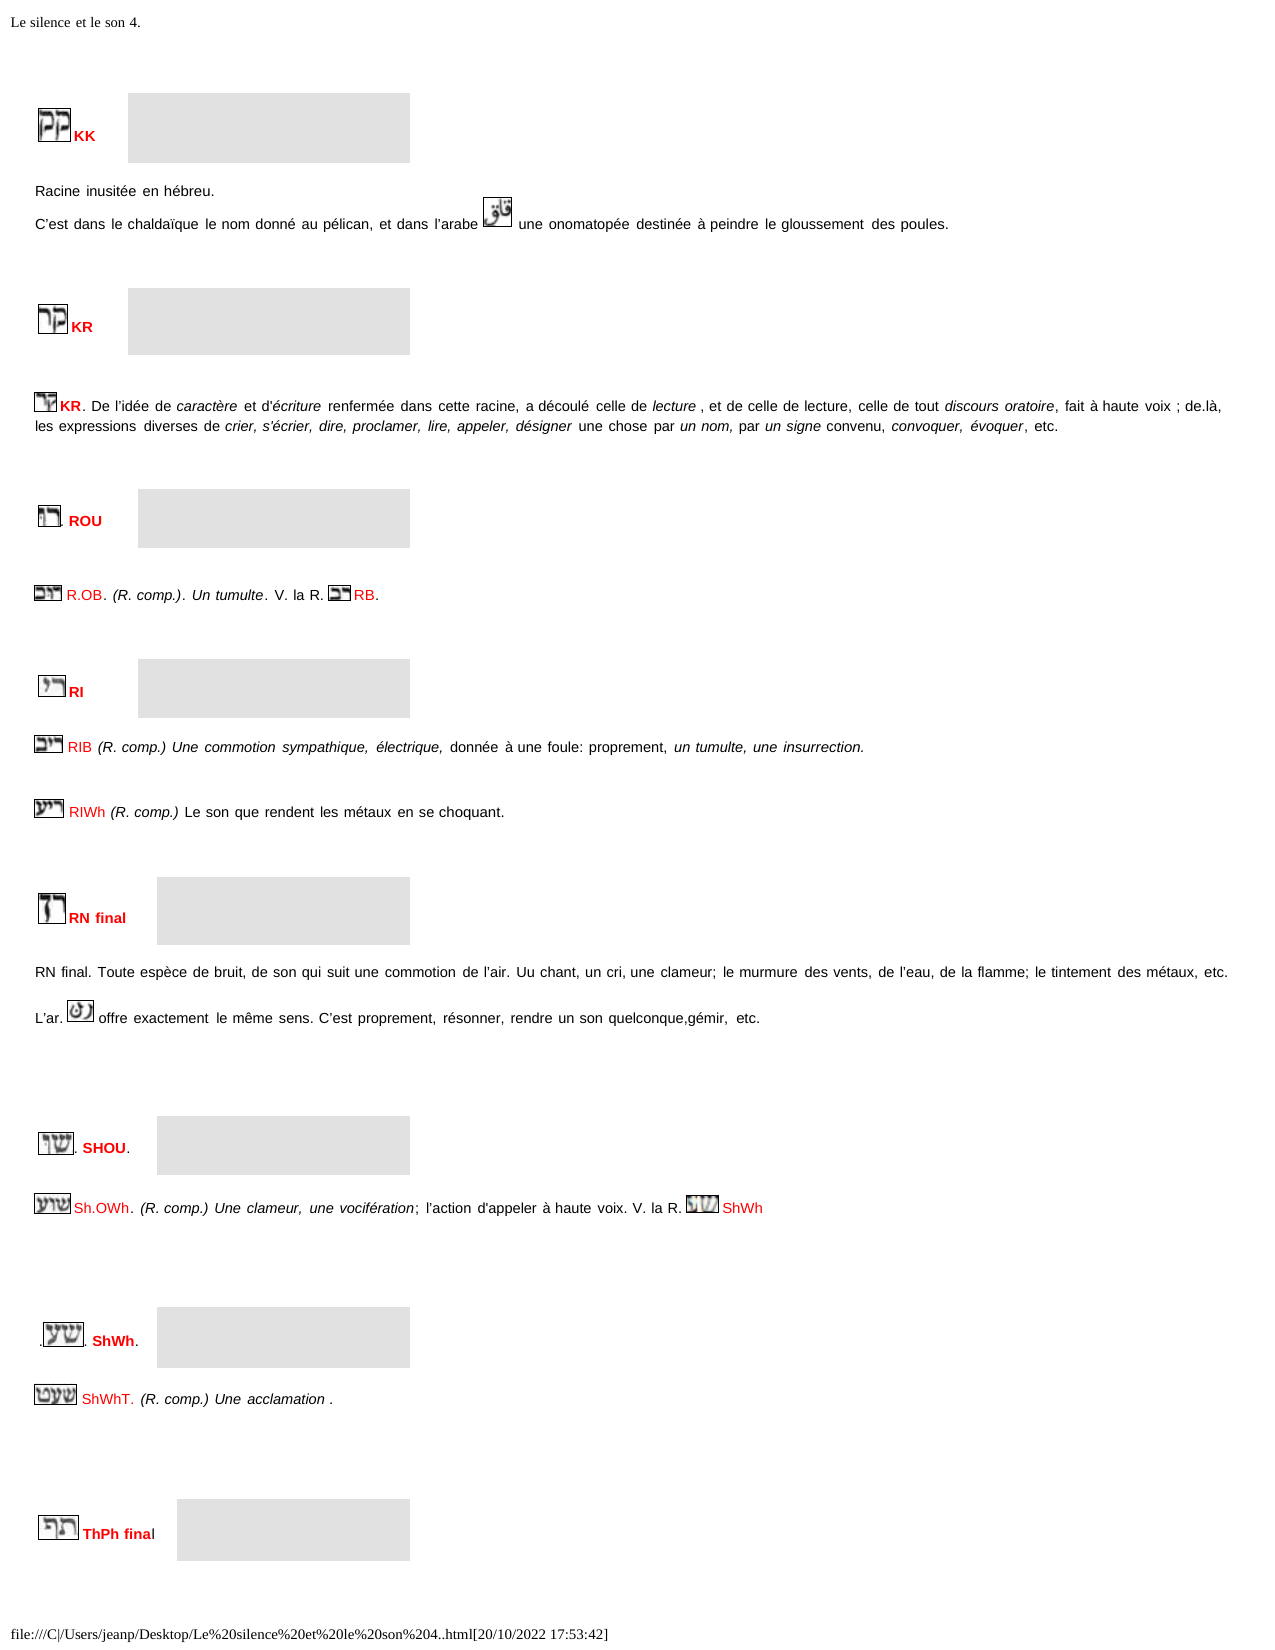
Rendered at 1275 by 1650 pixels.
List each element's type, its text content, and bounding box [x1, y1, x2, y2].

text C’est dans le chaldaïque le nom donné au pélican, et dans l’arabe une onomatopée destinée à peindre le gloussement des poules. [35, 201, 1248, 233]
picture [39, 1516, 78, 1539]
picture [35, 800, 63, 817]
picture [35, 1385, 76, 1404]
picture [687, 1196, 718, 1212]
picture [35, 736, 62, 752]
text . SHOU. [74, 1140, 1248, 1157]
text Sh.OWh. (R. comp.) Une clameur, une vocifération; l’action d'appeler à haute voix. V. la R. ShWh [74, 1197, 1248, 1216]
text RI [69, 683, 1248, 700]
picture [484, 198, 511, 226]
text RIB (R. comp.) Une commotion sympathique, électrique, donnée à une foule: proprement, un tumulte, une insurrection. [35, 736, 1248, 764]
picture [39, 506, 60, 526]
text R.OB. (R. comp.). Un tumulte. V. la R. RB. [35, 586, 1248, 604]
text KR [71, 319, 1248, 336]
text Racine inusitée en hébreu. [35, 182, 1248, 199]
text ThPh final [83, 1526, 1248, 1543]
text RIWh (R. comp.) Le son que rendent les métaux en se choquant. [35, 801, 1248, 822]
text KR. De l’idée de caractère et d'écriture renfermée dans cette racine, a découlé celle de lecture , et de celle de lecture, celle de tout discours oratoire, fait à haute voix ; de.là, les expressions diverses de crier, s'écrier, dire, proclamer, lire, appeler, désigner une chose par un nom, par un signe convenu, convoquer, évoquer, etc. [35, 394, 1232, 434]
picture [39, 894, 65, 923]
picture [68, 1001, 93, 1021]
text ShWhT. (R. comp.) Une acclamation . [35, 1386, 1248, 1409]
picture [39, 1133, 73, 1154]
text RN final [69, 910, 1248, 926]
text L’ar. offre exactement le même sens. C’est proprement, résonner, rendre un son quelconque,gémir, etc. [35, 1003, 1248, 1026]
picture [35, 586, 61, 600]
picture [39, 109, 70, 141]
text . ROU [60, 513, 1248, 530]
picture [44, 1323, 83, 1333]
picture [39, 305, 67, 333]
text KK [74, 128, 1248, 144]
text RN final. Toute espèce de bruit, de son qui suit une commotion de l’air. Uu chant, un cri, une clameur; le murmure des vents, de l’eau, de la flamme; le tintement des métaux, etc. [35, 964, 1248, 981]
text . . ShWh. [38, 1333, 1248, 1350]
picture [35, 1194, 70, 1213]
picture [329, 586, 350, 600]
picture [39, 676, 65, 696]
